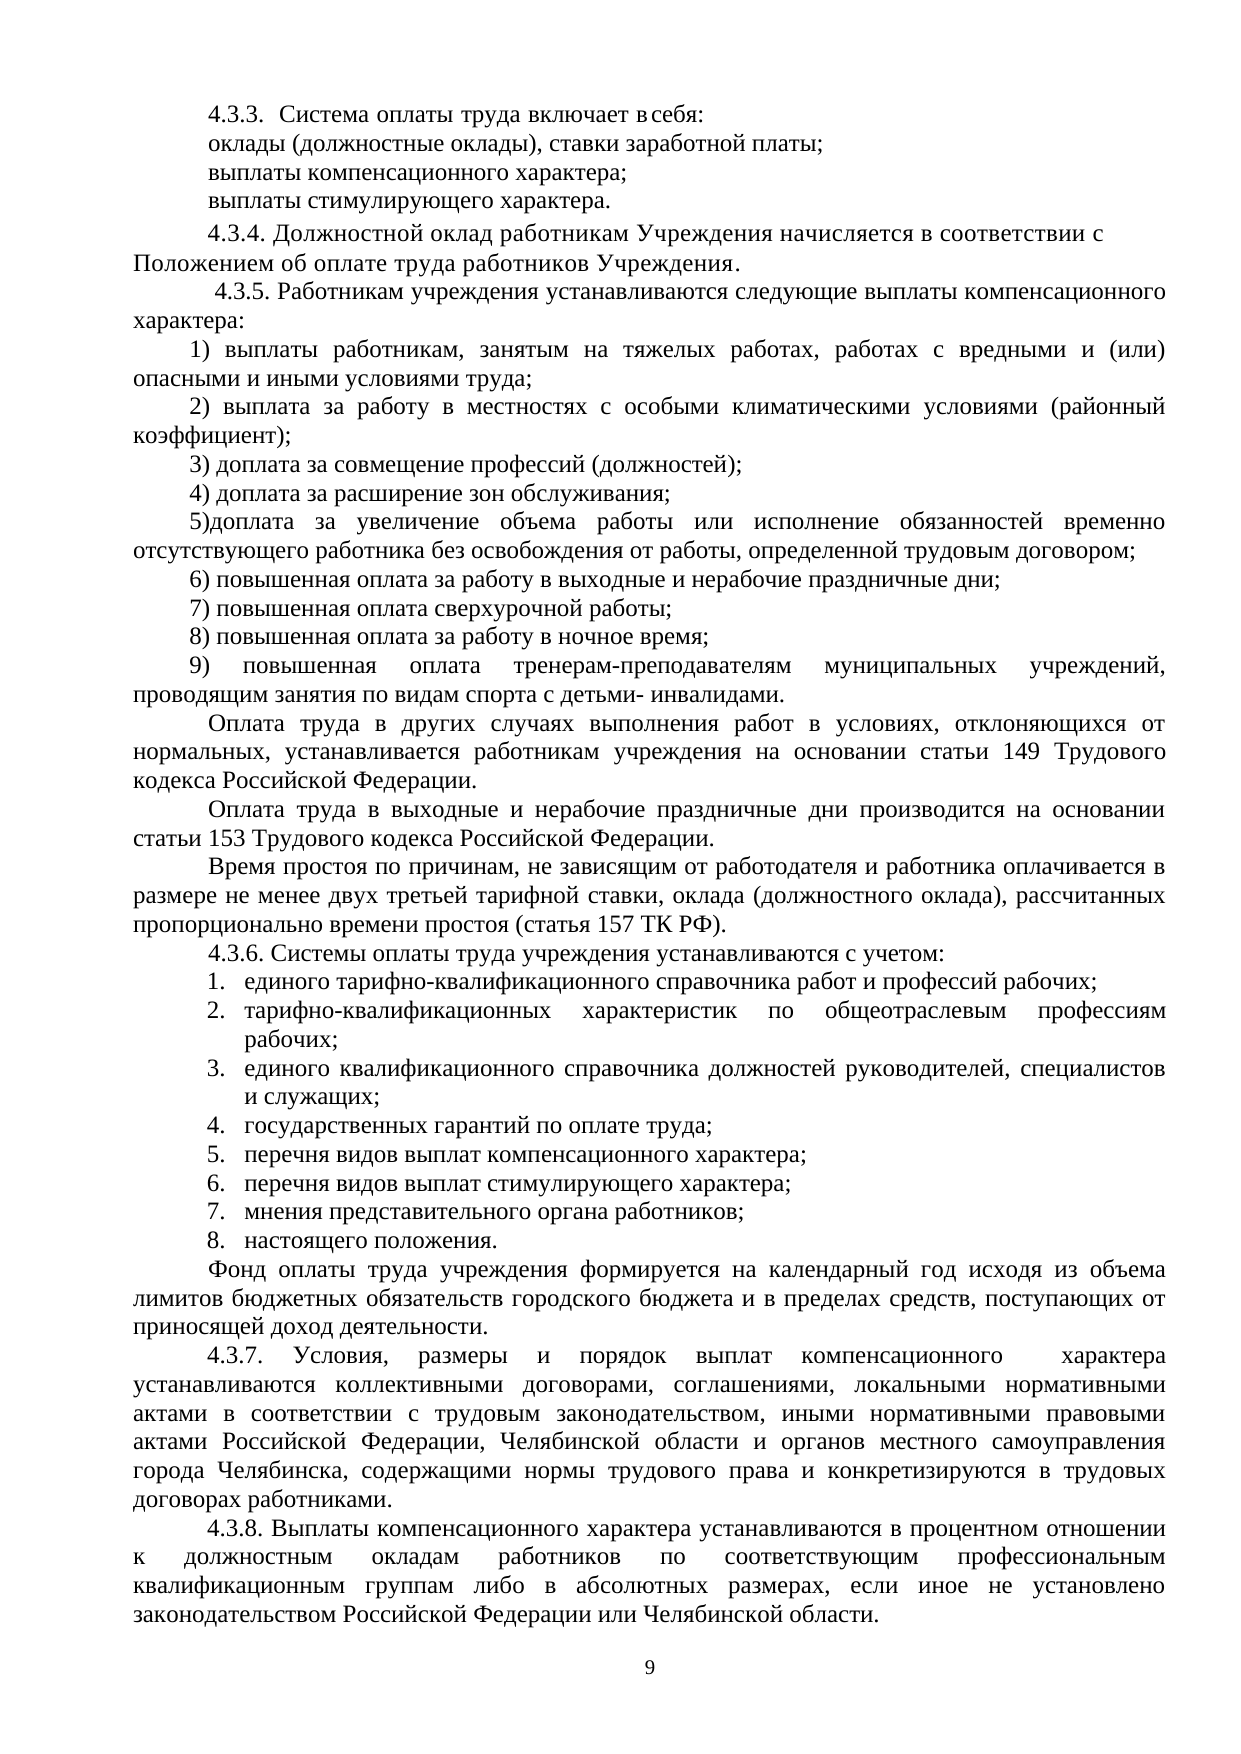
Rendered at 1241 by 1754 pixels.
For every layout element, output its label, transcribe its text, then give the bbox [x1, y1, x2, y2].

list единого тарифно-квалификационного справочника работ и профессий рабочих; [207, 966, 1167, 995]
text 8) повышенная оплата за работу в ночное время; [133, 621, 1167, 650]
text Фонд оплаты труда учреждения формируется на календарный год исходя из объема лимитов бюджетных обязательств городского бюджета и в пределах средств, поступающих от приносящей доход деятельности. [133, 1254, 1167, 1340]
text 3) доплата за совмещение профессий (должностей); [133, 449, 1167, 478]
text 4) доплата за расширение зон обслуживания; [133, 478, 1167, 506]
text 4.3.3. Система оплаты труда включает в себя: [133, 99, 1167, 128]
list единого квалификационного справочника должностей руководителей, специалистов и служащих; [207, 1053, 1167, 1110]
text выплаты компенсационного характера; [133, 157, 1167, 185]
text 4.3.7. Условия, размеры и порядок выплат компенсационного характера устанавливаются коллективными договорами, соглашениями, локальными нормативными актами в соответствии с трудовым законодательством, иными нормативными правовыми актами Российской Федерации, Челябинской области и органов местного самоуправления города Челябинска, содержащими нормы трудового права и конкретизируются в трудовых договорах работниками. [133, 1340, 1167, 1513]
text Время простоя по причинам, не зависящим от работодателя и работника оплачивается в размере не менее двух третьей тарифной ставки, оклада (должностного оклада), рассчитанных пропорционально времени простоя (статья 157 ТК РФ). [133, 851, 1167, 938]
text выплаты стимулирующего характера. [133, 185, 1167, 214]
text 4.3.4. Должностной оклад работникам Учреждения начисляется в соответствии с Положением об оплате труда работников Учреждения. [133, 214, 1167, 276]
text 9) повышенная оплата тренерам-преподавателям муниципальных учреждений, проводящим занятия по видам спорта с детьми- инвалидами. [133, 650, 1167, 708]
text 4.3.6. Системы оплаты труда учреждения устанавливаются с учетом: [133, 938, 1167, 966]
subtitle 4.3.5. Работникам учреждения устанавливаются следующие выплаты компенсационного характера: [133, 276, 1167, 334]
list перечня видов выплат стимулирующего характера; [207, 1168, 1167, 1196]
list государственных гарантий по оплате труда; [207, 1110, 1167, 1139]
text 4.3.8. Выплаты компенсационного характера устанавливаются в процентном отношении к должностным окладам работников по соответствующим профессиональным квалификационным группам либо в абсолютных размерах, если иное не установлено законодательством Российской Федерации или Челябинской области. [133, 1513, 1167, 1628]
text 2) выплата за работу в местностях с особыми климатическими условиями (районный коэффициент); [133, 391, 1167, 449]
list перечня видов выплат компенсационного характера; [207, 1139, 1167, 1168]
list настоящего положения. [207, 1225, 1167, 1254]
text 7) повышенная оплата сверхурочной работы; [133, 593, 1167, 621]
text оклады (должностные оклады), ставки заработной платы; [133, 128, 1167, 157]
text 5)доплата за увеличение объема работы или исполнение обязанностей временно отсутствующего работника без освобождения от работы, определенной трудовым договором; [133, 506, 1167, 564]
list мнения представительного органа работников; [207, 1196, 1167, 1225]
text 6) повышенная оплата за работу в выходные и нерабочие праздничные дни; [133, 564, 1167, 593]
text Оплата труда в других случаях выполнения работ в условиях, отклоняющихся от нормальных, устанавливается работникам учреждения на основании статьи 149 Трудового кодекса Российской Федерации. [133, 708, 1167, 794]
text 1) выплаты работникам, занятым на тяжелых работах, работах с вредными и (или) опасными и иными условиями труда; [133, 334, 1167, 391]
list тарифно-квалификационных характеристик по общеотраслевым профессиям рабочих; [207, 995, 1167, 1053]
text Оплата труда в выходные и нерабочие праздничные дни производится на основании статьи 153 Трудового кодекса Российской Федерации. [133, 794, 1167, 851]
